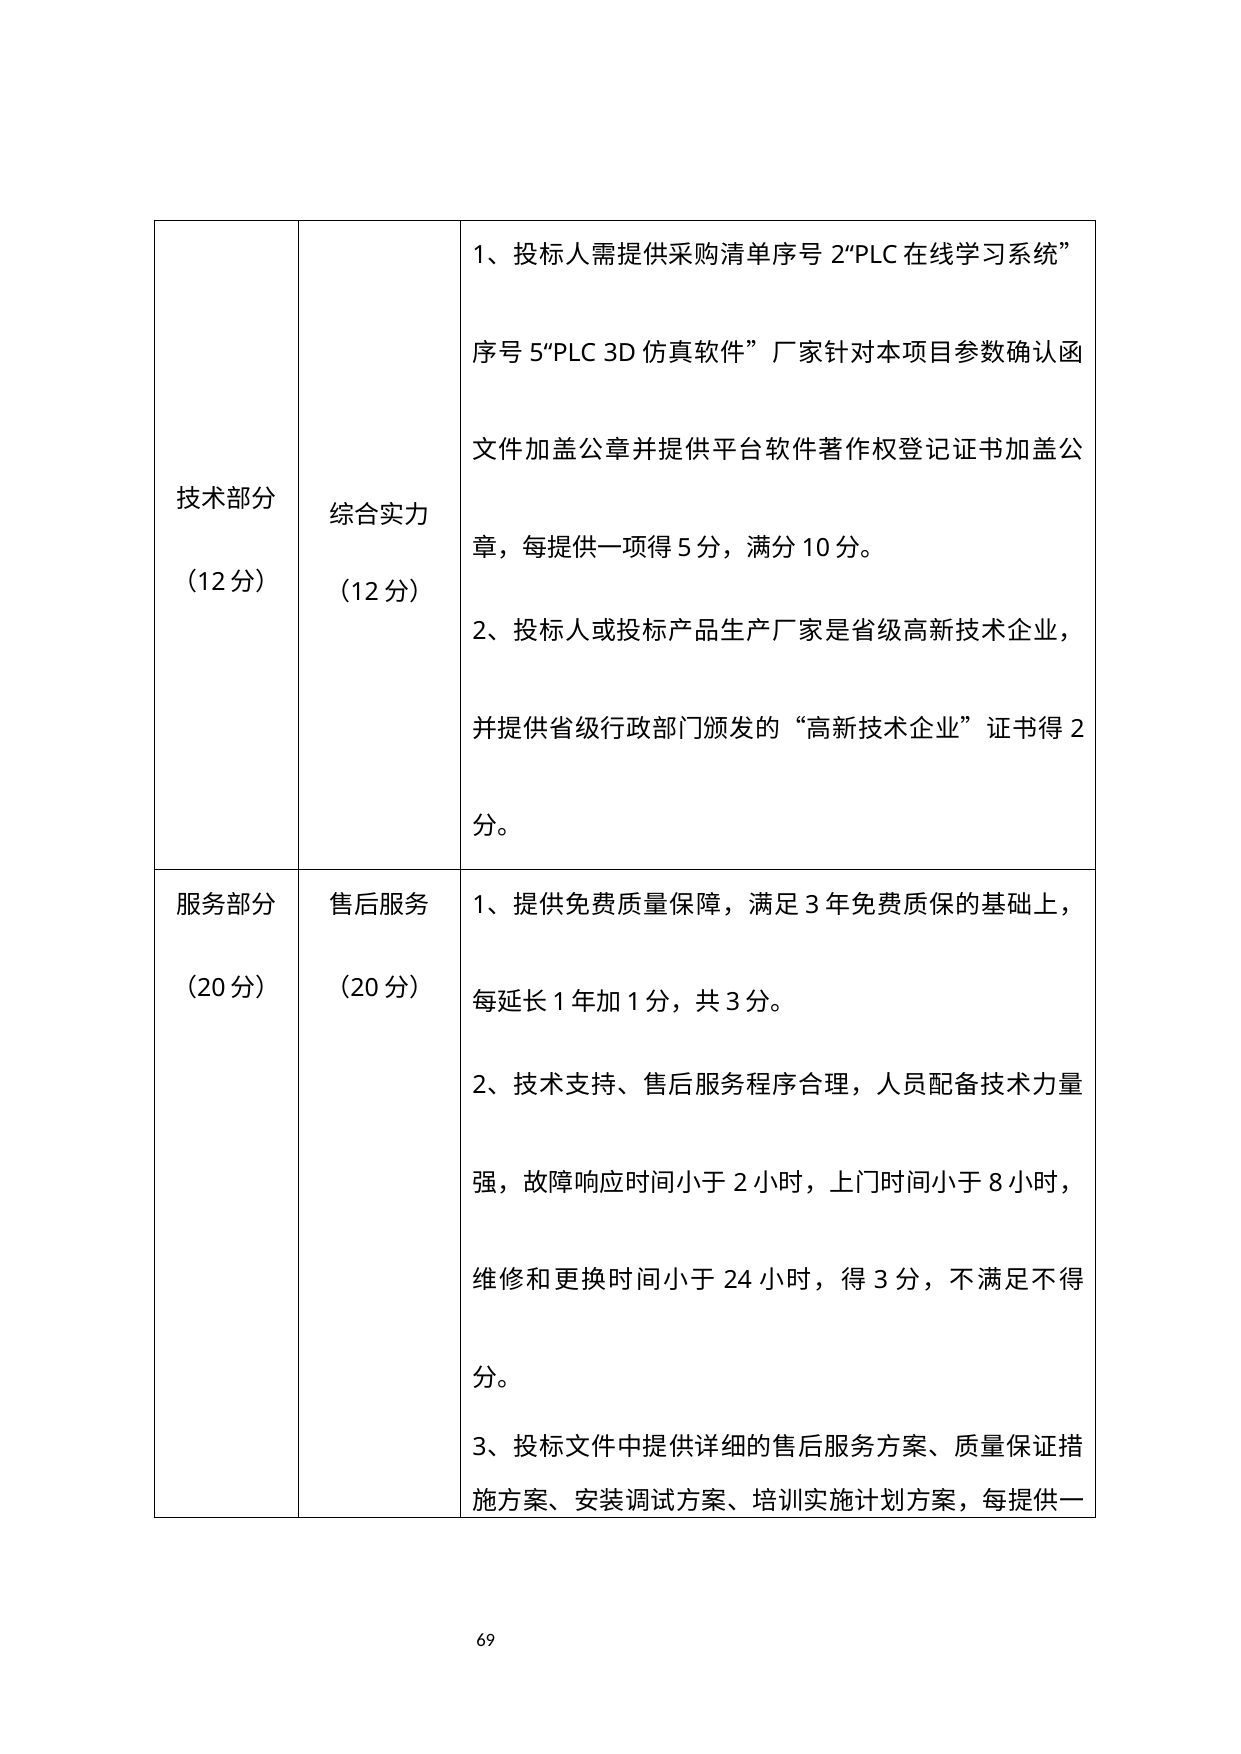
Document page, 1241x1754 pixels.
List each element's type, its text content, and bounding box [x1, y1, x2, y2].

table_cell 1、投标人需提供采购清单序号2“PLC在线学习系统”序号5“PLC 3D仿真软件”厂家针对本项目参数确认函文件加盖公章并提供平台软件著作权登记证书加盖公章，每提供一项得5分，满分10分。 2、投标人或投标产品生产厂家是省级高新技术企业，并提供省级行政部门颁发的“高新技术企业”证书得2分。 [461, 221, 1095, 869]
table_cell 服务部分 （20分） [155, 870, 298, 1517]
table_cell 综合实力 （12分） [299, 221, 460, 869]
table_cell 技术部分 （12分） [155, 221, 298, 869]
table_cell 售后服务 （20分） [299, 870, 460, 1517]
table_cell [461, 870, 1095, 1517]
